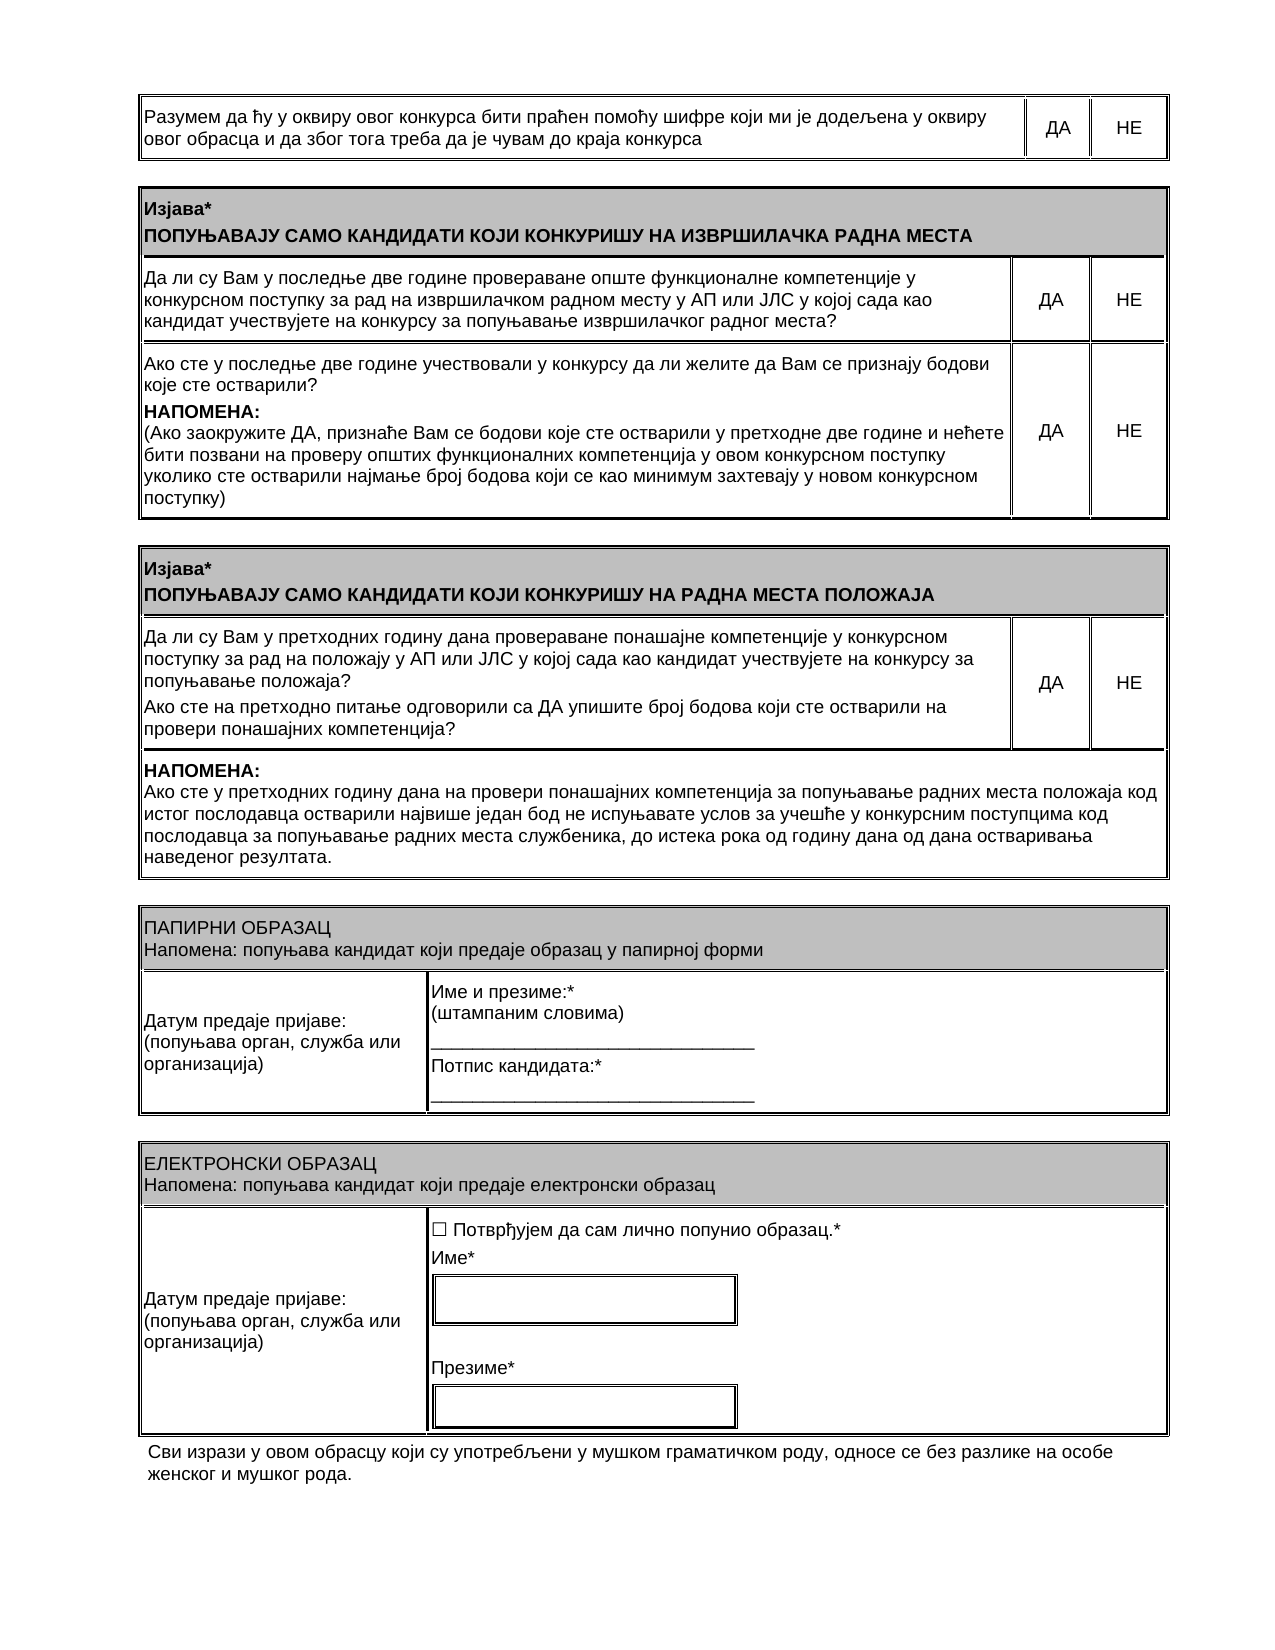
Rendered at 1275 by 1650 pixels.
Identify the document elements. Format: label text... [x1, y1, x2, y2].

text Сви изрази у овом обрасцу који су употребљени у мушком граматичком роду, односе се без разлике на особе женског и мушког рода. [148, 1441, 1157, 1484]
table_cell Ако сте у последње две године учествовали у конкурсу да ли желите да Вам се признају бодови које сте остварили? НАПОМЕНА: (Ако заокружите ДА, признаће Вам се бодови које сте остварили у претходне две године и нећете бити позвани на проверу општих функционалних компетенција у овом конкурсном поступку уколико сте остварили најмање број бодова који се као минимум захтевају у новом конкурсном поступку) [142, 340, 1011, 517]
table_cell ☐ Потврђујем да сам лично попунио образац.* Име* Презиме* [427, 1205, 1167, 1433]
table_header ЕЛЕКТРОНСКИ ОБРАЗАЦ Напомена: попуњава кандидат који предаје електронски образац [142, 1144, 1166, 1204]
table_cell Разумем да ћу у оквиру овог конкурса бити праћен помоћу шифре који ми је додељена у оквиру овог обрасца и да због тога треба да је чувам до краја конкурса [142, 97, 1026, 158]
table_cell НЕ [1092, 255, 1166, 340]
table_cell НАПОМЕНА: Ако сте у претходних годину дана на провери понашајних компетенција за попуњавање радних места положаја код истог послодавца остварили највише један бод не испуњавате услов за учешће у конкурсним поступцима код послодавца за попуњавање радних места службеника, до истека рока од годину дана од дана остваривања наведеног резултата. [140, 748, 1168, 876]
table_cell Датум предаје пријаве: (попуњава орган, служба или организација) [142, 1205, 427, 1433]
table_cell НЕ [1092, 614, 1167, 748]
table_cell НЕ [1091, 340, 1167, 517]
table_cell НЕ [1091, 97, 1166, 158]
table_cell Да ли су Вам у претходних годину дана провераване понашајне компетенције у конкурсном поступку за рад на положају у АП или ЈЛС у којој сада као кандидат учествујете на конкурсу за попуњавање положаја? Ако сте на претходно питање одговорили са ДА упишите број бодова који сте остварили на провери понашајних компетенција? [142, 614, 1010, 748]
table_cell ДА [1011, 344, 1091, 517]
table_header Изјава* ПОПУЊАВАЈУ САМО КАНДИДАТИ КОЈИ КОНКУРИШУ НА РАДНА МЕСТА ПОЛОЖАЈА [142, 549, 1166, 614]
table_cell Датум предаје пријаве: (попуњава орган, служба или организација) [140, 969, 427, 1112]
table_cell Да ли су Вам у последње две године провераване опште функционалне компетенције у конкурсном поступку за рад на извршилачком радном месту у АП или ЈЛС у којој сада као кандидат учествујете на конкурсу за попуњавање извршилачког радног места? [142, 255, 1010, 340]
table_header Изјава* ПОПУЊАВАЈУ САМО КАНДИДАТИ КОЈИ КОНКУРИШУ НА ИЗВРШИЛАЧКА РАДНА МЕСТА [142, 189, 1166, 255]
table_cell ДА [1013, 258, 1089, 340]
table_cell ДА [1026, 97, 1091, 158]
table_cell Име и презиме:* (штампаним словима) _______________________________ Потпис кандидата:* _______________________________ [427, 969, 1168, 1112]
table_header ПАПИРНИ ОБРАЗАЦ Напомена: попуњава кандидат који предаје образац у папирној форми [142, 908, 1166, 969]
table_cell ДА [1013, 618, 1089, 748]
